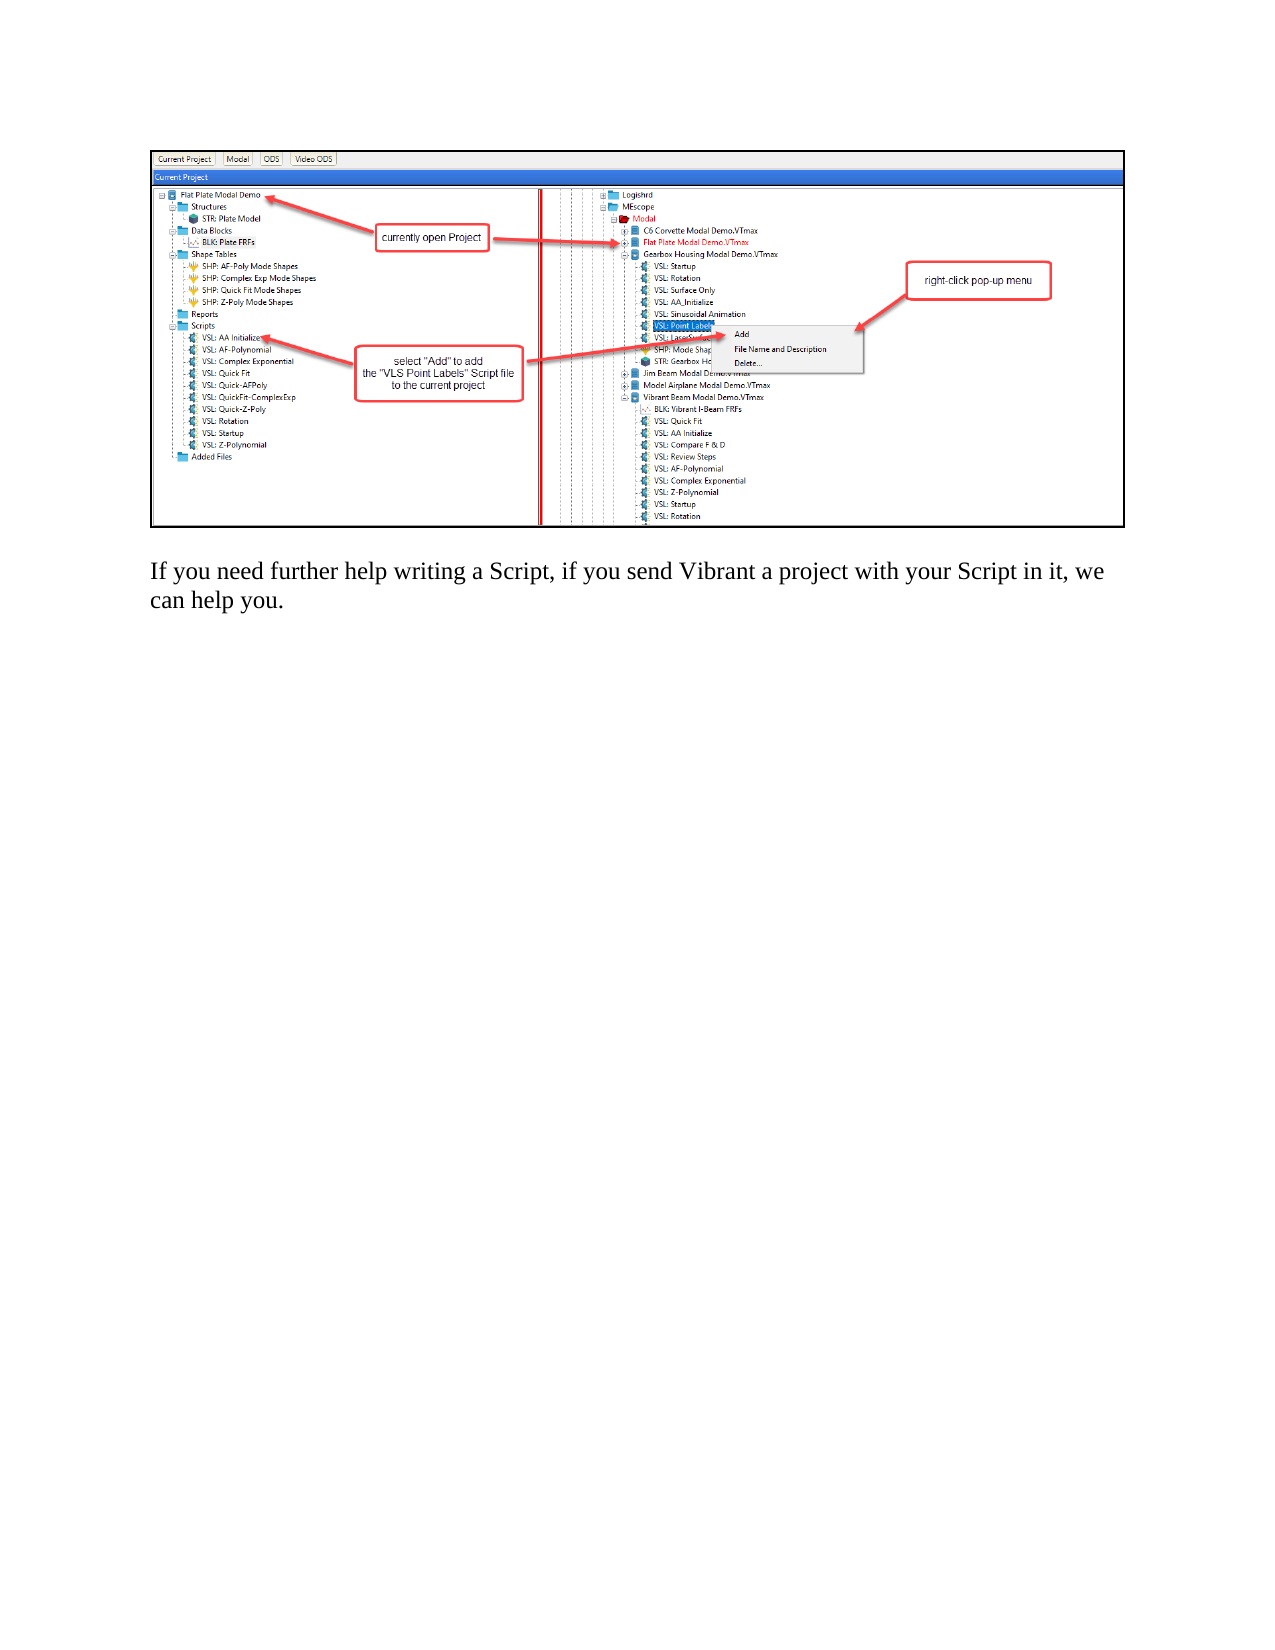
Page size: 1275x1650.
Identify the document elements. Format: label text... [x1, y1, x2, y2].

text If you need further help writing a Script, if you send Vibrant a project with your Script in it, we can help you. [150, 556, 1125, 614]
picture [152, 152, 1123, 526]
